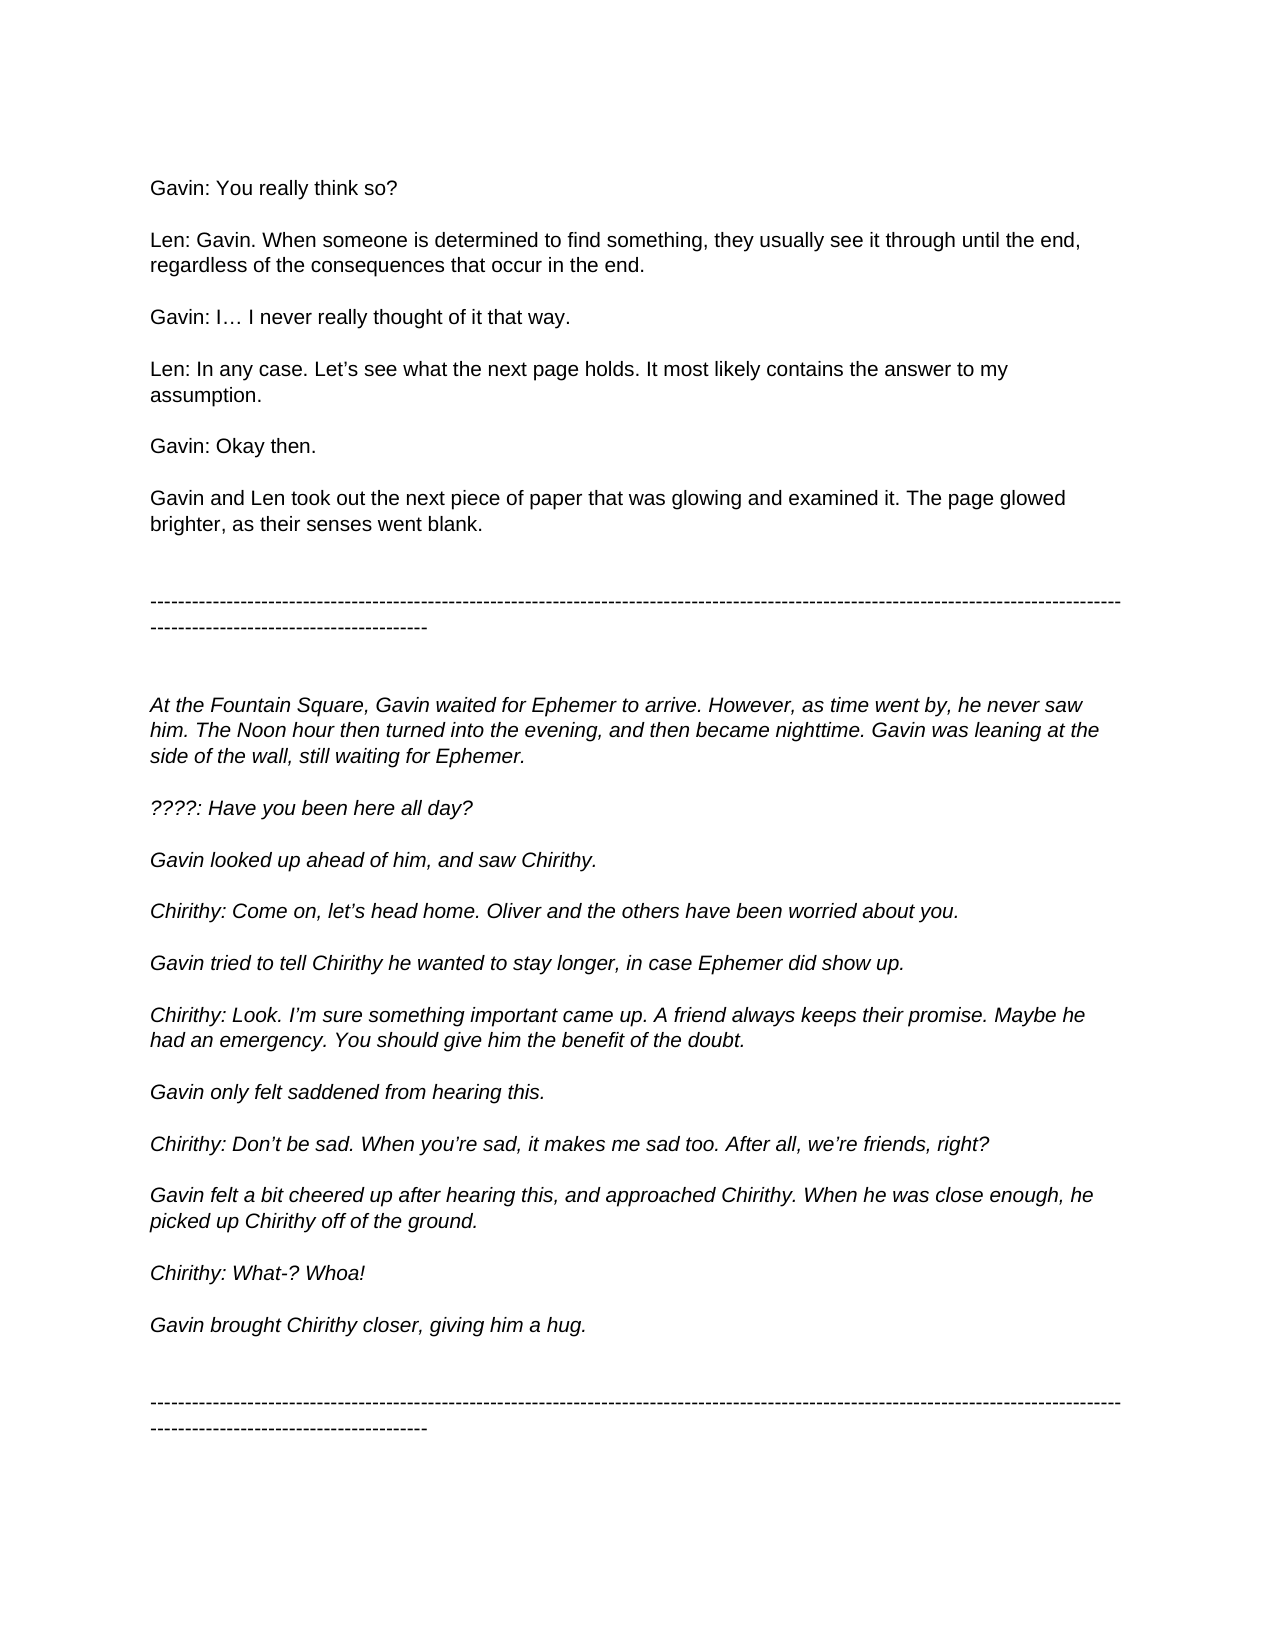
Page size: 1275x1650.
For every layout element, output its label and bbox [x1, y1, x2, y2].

text [150, 150, 1125, 1491]
